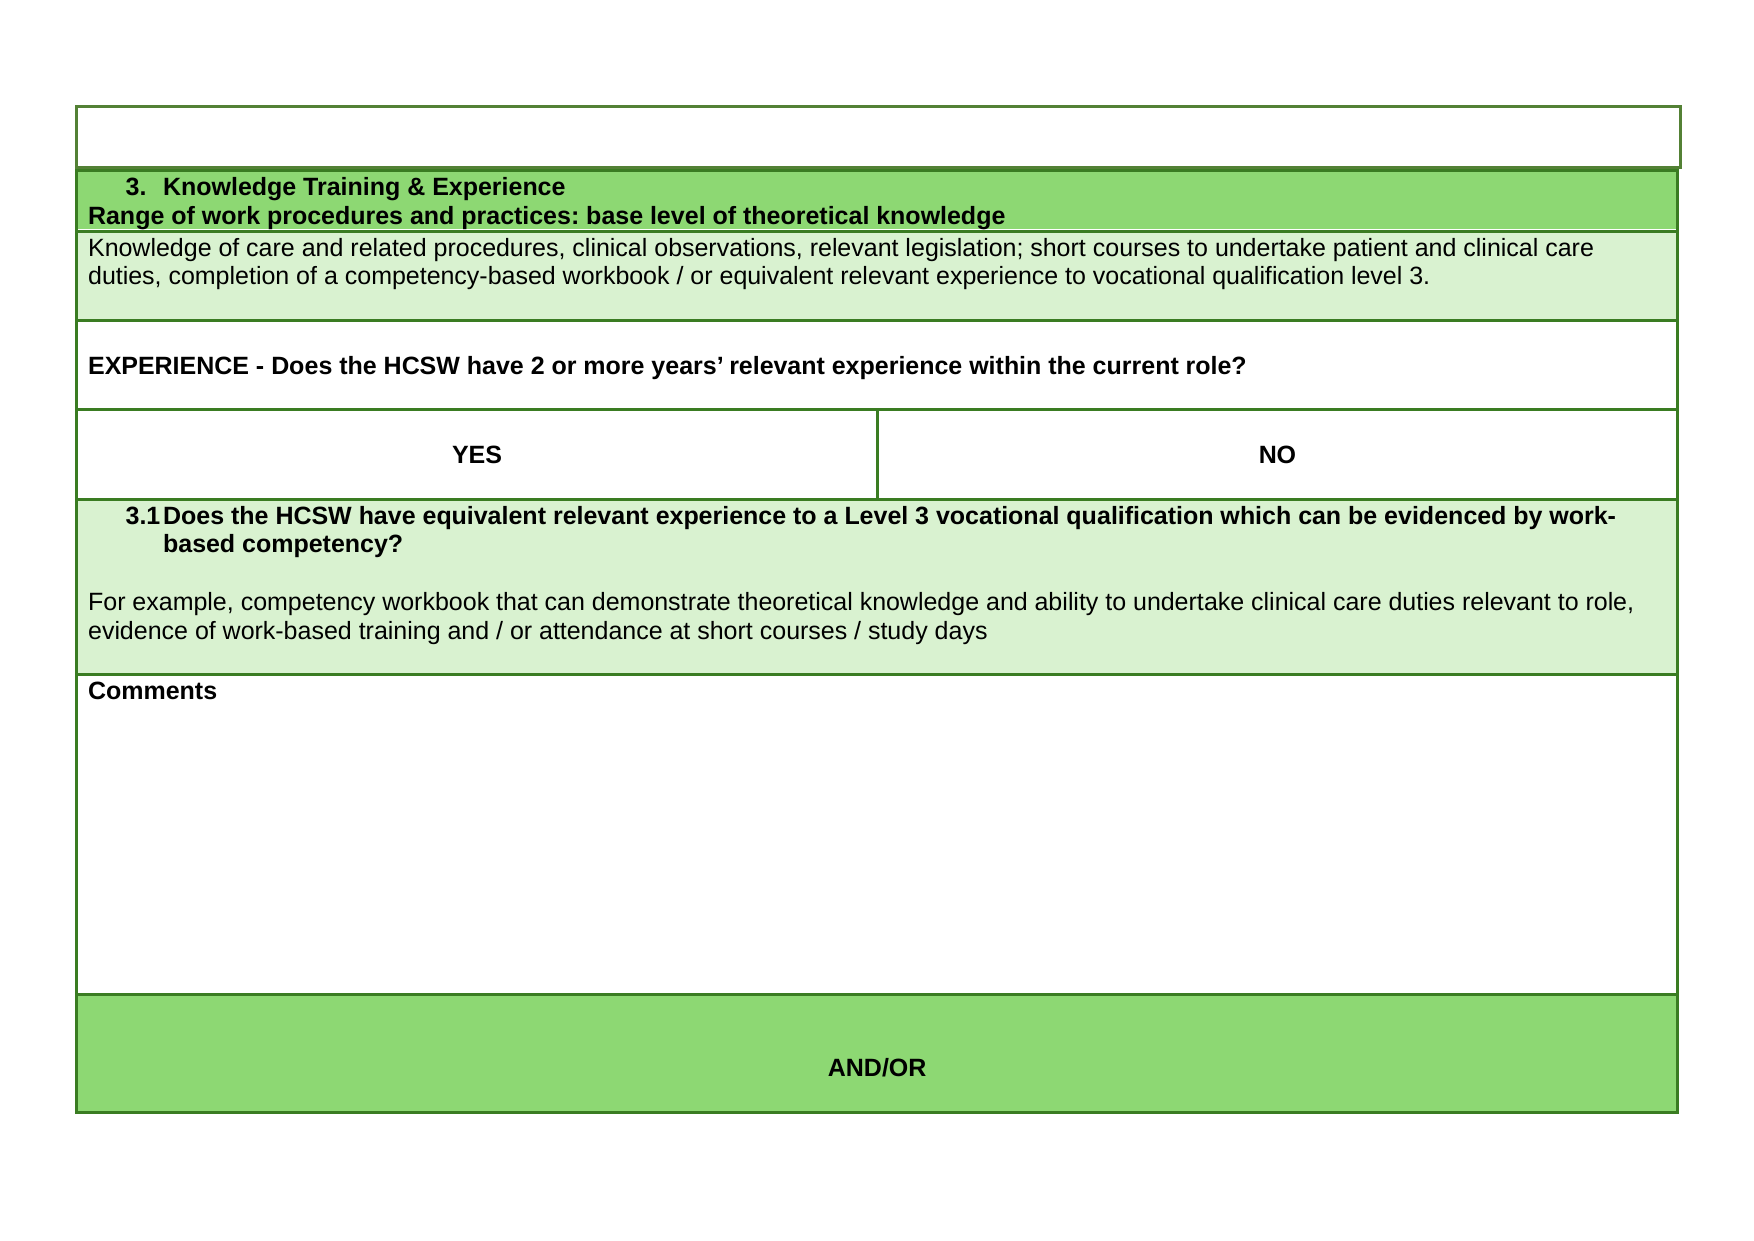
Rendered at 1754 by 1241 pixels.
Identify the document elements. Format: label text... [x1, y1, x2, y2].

table_cell EXPERIENCE - Does the HCSW have 2 or more years’ relevant experience within the current role? [78, 322, 1676, 408]
table_cell NO [879, 411, 1676, 498]
table_cell Comments [78, 676, 1676, 993]
table_cell AND/OR [78, 996, 1676, 1111]
table_cell Does the HCSW have equivalent relevant experience to a Level 3 vocational qualification which can be evidenced by work-based competency? For example, competency workbook that can demonstrate theoretical knowledge and ability to undertake clinical care duties relevant to role, evidence of work-based training and / or attendance at short courses / study days [78, 501, 1676, 673]
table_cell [78, 108, 1679, 166]
table_cell Knowledge of care and related procedures, clinical observations, relevant legislation; short courses to undertake patient and clinical care duties, completion of a competency-based workbook / or equivalent relevant experience to vocational qualification level 3. [78, 233, 1676, 319]
table_header Knowledge Training & Experience Range of work procedures and practices: base level of theoretical knowledge [78, 172, 1676, 229]
table_cell YES [78, 411, 876, 498]
